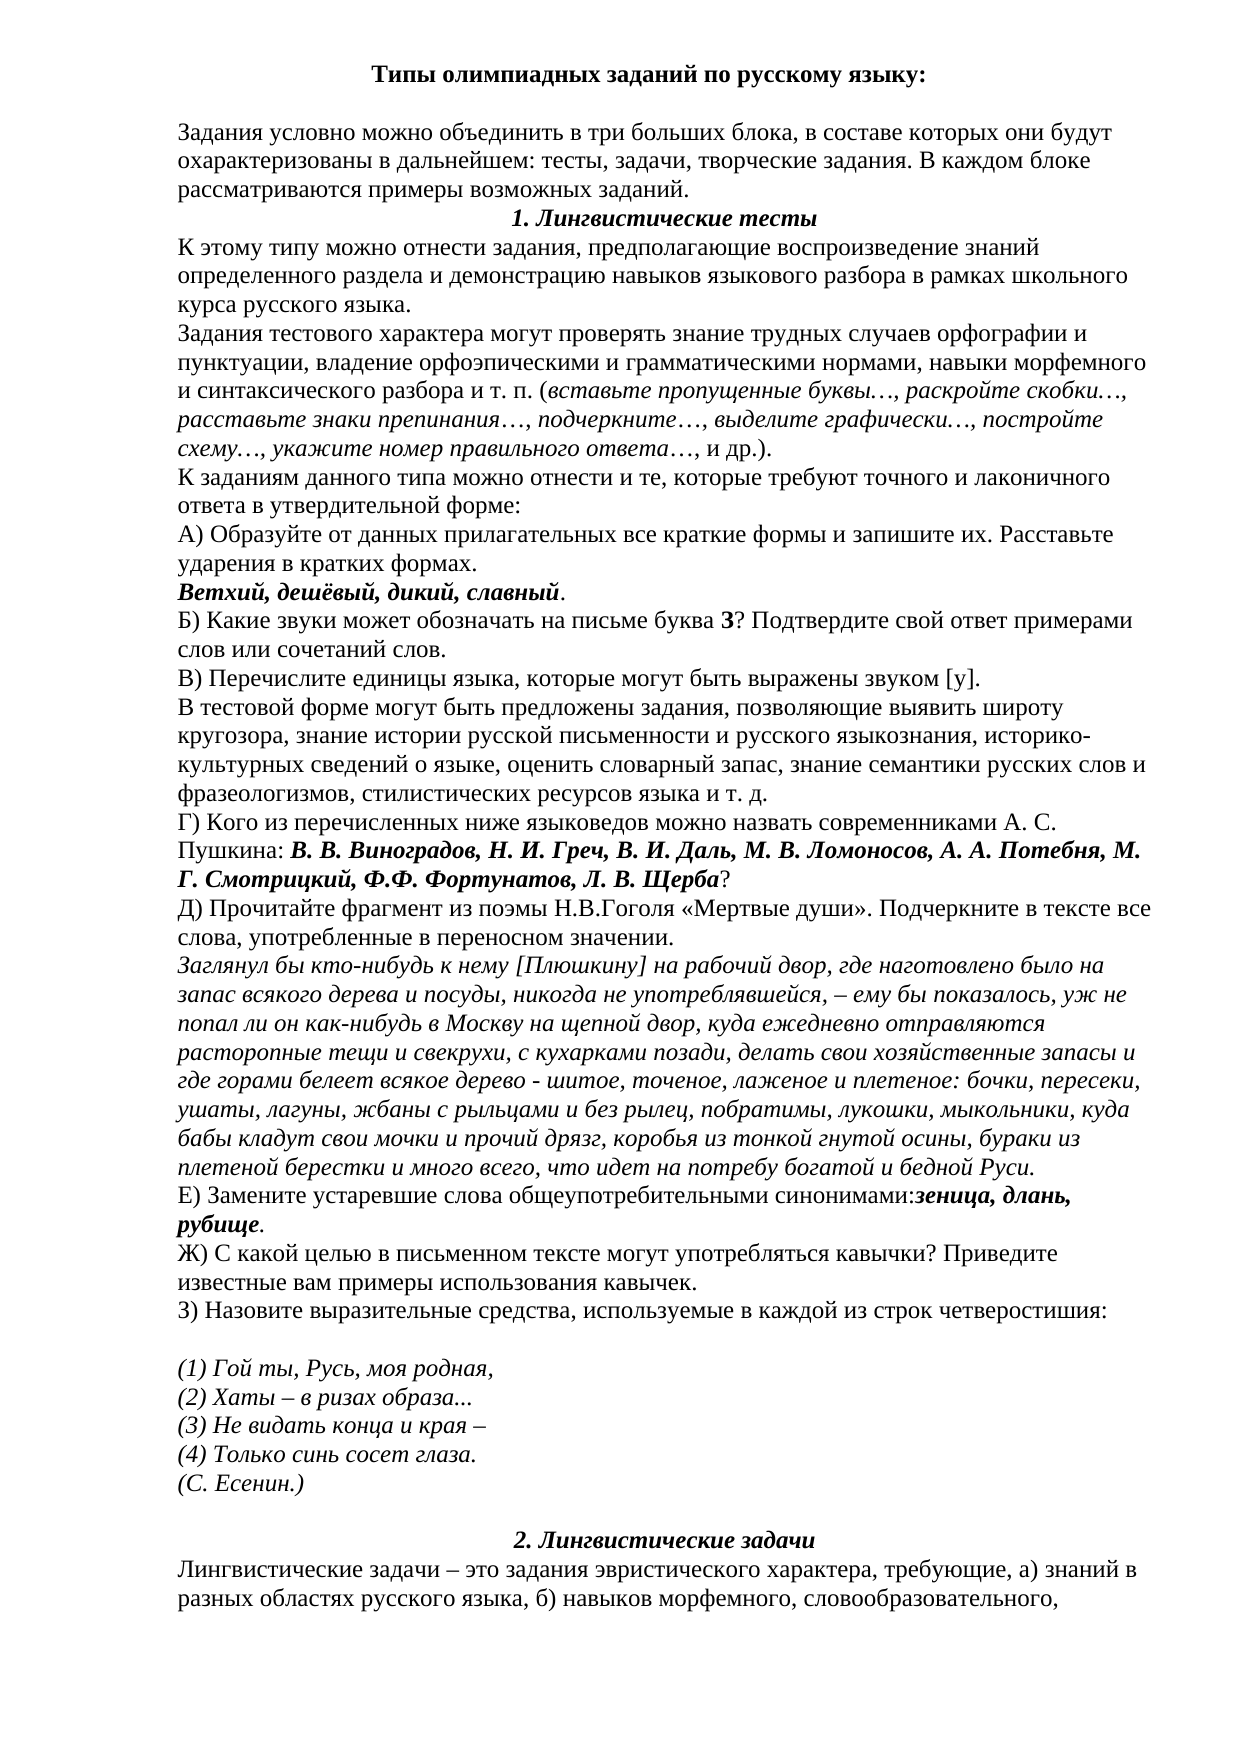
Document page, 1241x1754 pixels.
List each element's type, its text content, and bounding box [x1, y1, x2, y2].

text (2) Хаты – в ризах образа... [177, 1382, 1152, 1410]
text Д) Прочитайте фрагмент из поэмы Н.В.Гоголя «Мертвые души». Подчеркните в тексте все слова, употребленные в переносном значении. [177, 893, 1152, 950]
text К этому типу можно отнести задания, предполагающие воспроизведение знаний определенного раздела и демонстрацию навыков языкового разбора в рамках школьного курса русского языка. [177, 232, 1152, 318]
text (4) Только синь сосет глаза. [177, 1439, 1152, 1468]
text З) Назовите выразительные средства, используемые в каждой из строк четверостишия: [177, 1295, 1152, 1324]
text В) Перечислите единицы языка, которые могут быть выражены звуком [у]. [177, 663, 1152, 692]
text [177, 1554, 1152, 1612]
text Заглянул бы кто-нибудь к нему [Плюшкину] на рабочий двор, где наготовлено было на запас всякого дерева и посуды, никогда не употреблявшейся, – ему бы показалось, уж не попал ли он как-нибудь в Москву на щепной двор, куда ежедневно отправляются расторопные тещи и свекрухи, с кухарками позади, делать свои хозяйственные запасы и где горами белеет всякое дерево - шитое, точеное, лаженое и плетеное: бочки, пересеки, ушаты, лагуны, жбаны с рыльцами и без рылец, побратимы, лукошки, мыкольники, куда бабы кладут свои мочки и прочий дрязг, коробья из тонкой гнутой осины, бураки из плетеной берестки и много всего, что идет на потребу богатой и бедной Руси. [177, 950, 1152, 1180]
text Ж) С какой целью в письменном тексте могут употребляться кавычки? Приведите известные вам примеры использования кавычек. [177, 1238, 1152, 1295]
text 2. Лингвистические задачи [177, 1525, 1152, 1554]
text В тестовой форме могут быть предложены задания, позволяющие выявить широту кругозора, знание истории русской письменности и русского языкознания, историко-культурных сведений о языке, оценить словарный запас, знание семантики русских слов и фразеологизмов, стилистических ресурсов языка и т. д. [177, 692, 1152, 807]
text Типы олимпиадных заданий по русскому языку: [177, 59, 1152, 88]
text (С. Есенин.) [177, 1468, 1152, 1497]
text (1) Гой ты, Русь, моя родная, [177, 1353, 1152, 1382]
text Б) Какие звуки может обозначать на письме буква З? Подтвердите свой ответ примерами слов или сочетаний слов. [177, 605, 1152, 663]
text (3) Не видать конца и края – [177, 1410, 1152, 1439]
text А) Образуйте от данных прилагательных все краткие формы и запишите их. Расставьте ударения в кратких формах. [177, 519, 1152, 577]
text Задания тестового характера могут проверять знание трудных случаев орфографии и пунктуации, владение орфоэпическими и грамматическими нормами, навыки морфемного и синтаксического разбора и т. п. (вставьте пропущенные буквы…, раскройте скобки…, расставьте знаки препинания…, подчеркните…, выделите графически…, постройте схему…, укажите номер правильного ответа…, и др.). [177, 318, 1152, 462]
text К заданиям данного типа можно отнести и те, которые требуют точного и лаконичного ответа в утвердительной форме: [177, 462, 1152, 519]
text 1. Лингвистические тесты [177, 203, 1152, 232]
text Задания условно можно объединить в три больших блока, в составе которых они будут охарактеризованы в дальнейшем: тесты, задачи, творческие задания. В каждом блоке рассматриваются примеры возможных заданий. [177, 117, 1152, 203]
text Ветхий, дешёвый, дикий, славный. [177, 577, 1152, 605]
text Г) Кого из перечисленных ниже языковедов можно назвать современниками А. С. Пушкина: В. В. Виноградов, Н. И. Греч, В. И. Даль, М. В. Ломоносов, А. А. Потебня, М. Г. Смотрицкий, Ф.Ф. Фортунатов, Л. В. Щерба? [177, 807, 1152, 893]
text Е) Замените устаревшие слова общеупотребительными синонимами:зеница, длань, рубище. [177, 1180, 1152, 1238]
